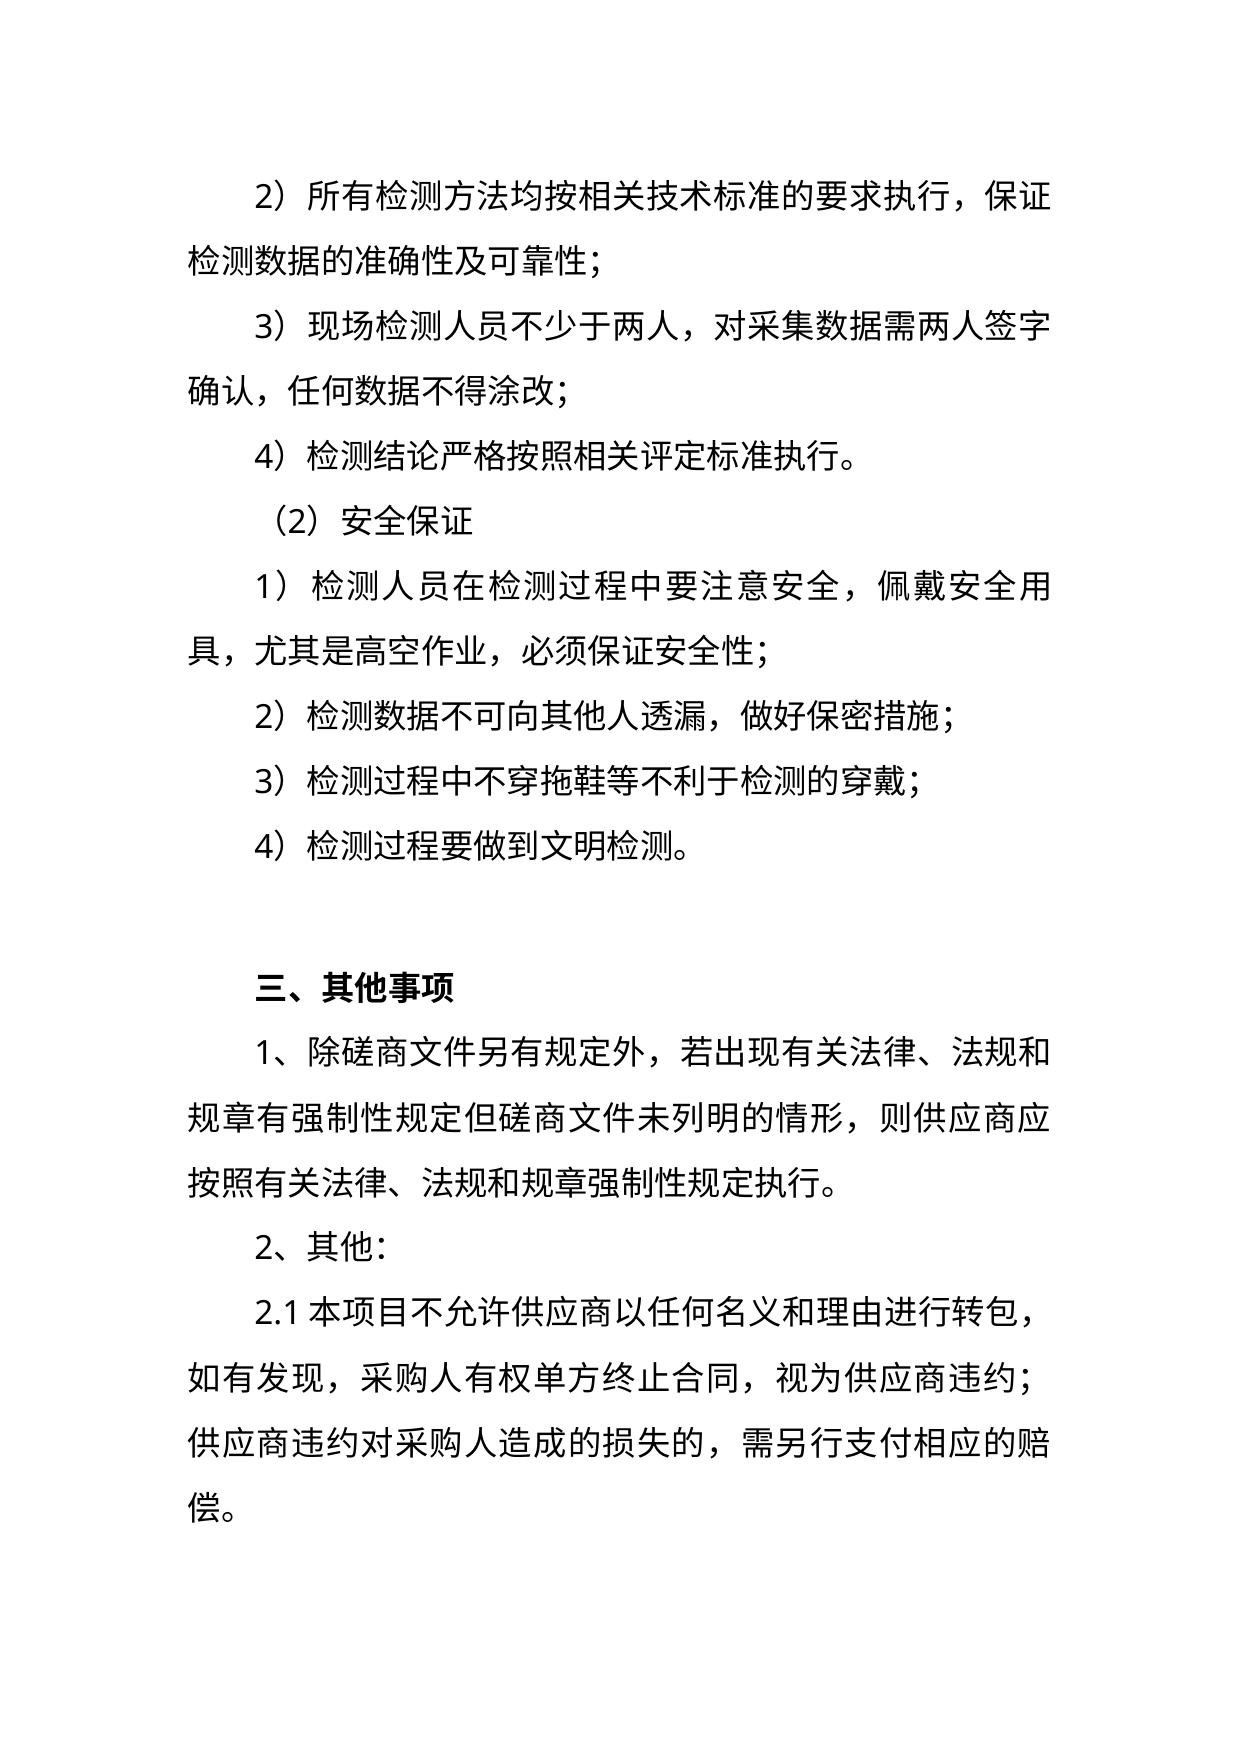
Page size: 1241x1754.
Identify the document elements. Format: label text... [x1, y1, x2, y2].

text （2）安全保证 [187, 487, 1053, 552]
text 3）现场检测人员不少于两人，对采集数据需两人签字确认，任何数据不得涂改； [187, 292, 1053, 422]
text 3）检测过程中不穿拖鞋等不利于检测的穿戴； [187, 747, 1053, 812]
text 2）所有检测方法均按相关技术标准的要求执行，保证检测数据的准确性及可靠性； [187, 162, 1053, 292]
text 1、除磋商文件另有规定外，若出现有关法律、法规和规章有强制性规定但磋商文件未列明的情形，则供应商应按照有关法律、法规和规章强制性规定执行。 [187, 1018, 1053, 1213]
text 2.1本项目不允许供应商以任何名义和理由进行转包，如有发现，采购人有权单方终止合同，视为供应商违约；供应商违约对采购人造成的损失的，需另行支付相应的赔偿。 [187, 1278, 1053, 1538]
text 2）检测数据不可向其他人透漏，做好保密措施； [187, 682, 1053, 747]
text 三、其他事项 [187, 953, 1053, 1018]
text 1）检测人员在检测过程中要注意安全，佩戴安全用具，尤其是高空作业，必须保证安全性； [187, 552, 1053, 682]
text 4）检测过程要做到文明检测。 [187, 812, 1053, 877]
text 4）检测结论严格按照相关评定标准执行。 [187, 422, 1053, 487]
text 2、其他： [187, 1213, 1053, 1278]
